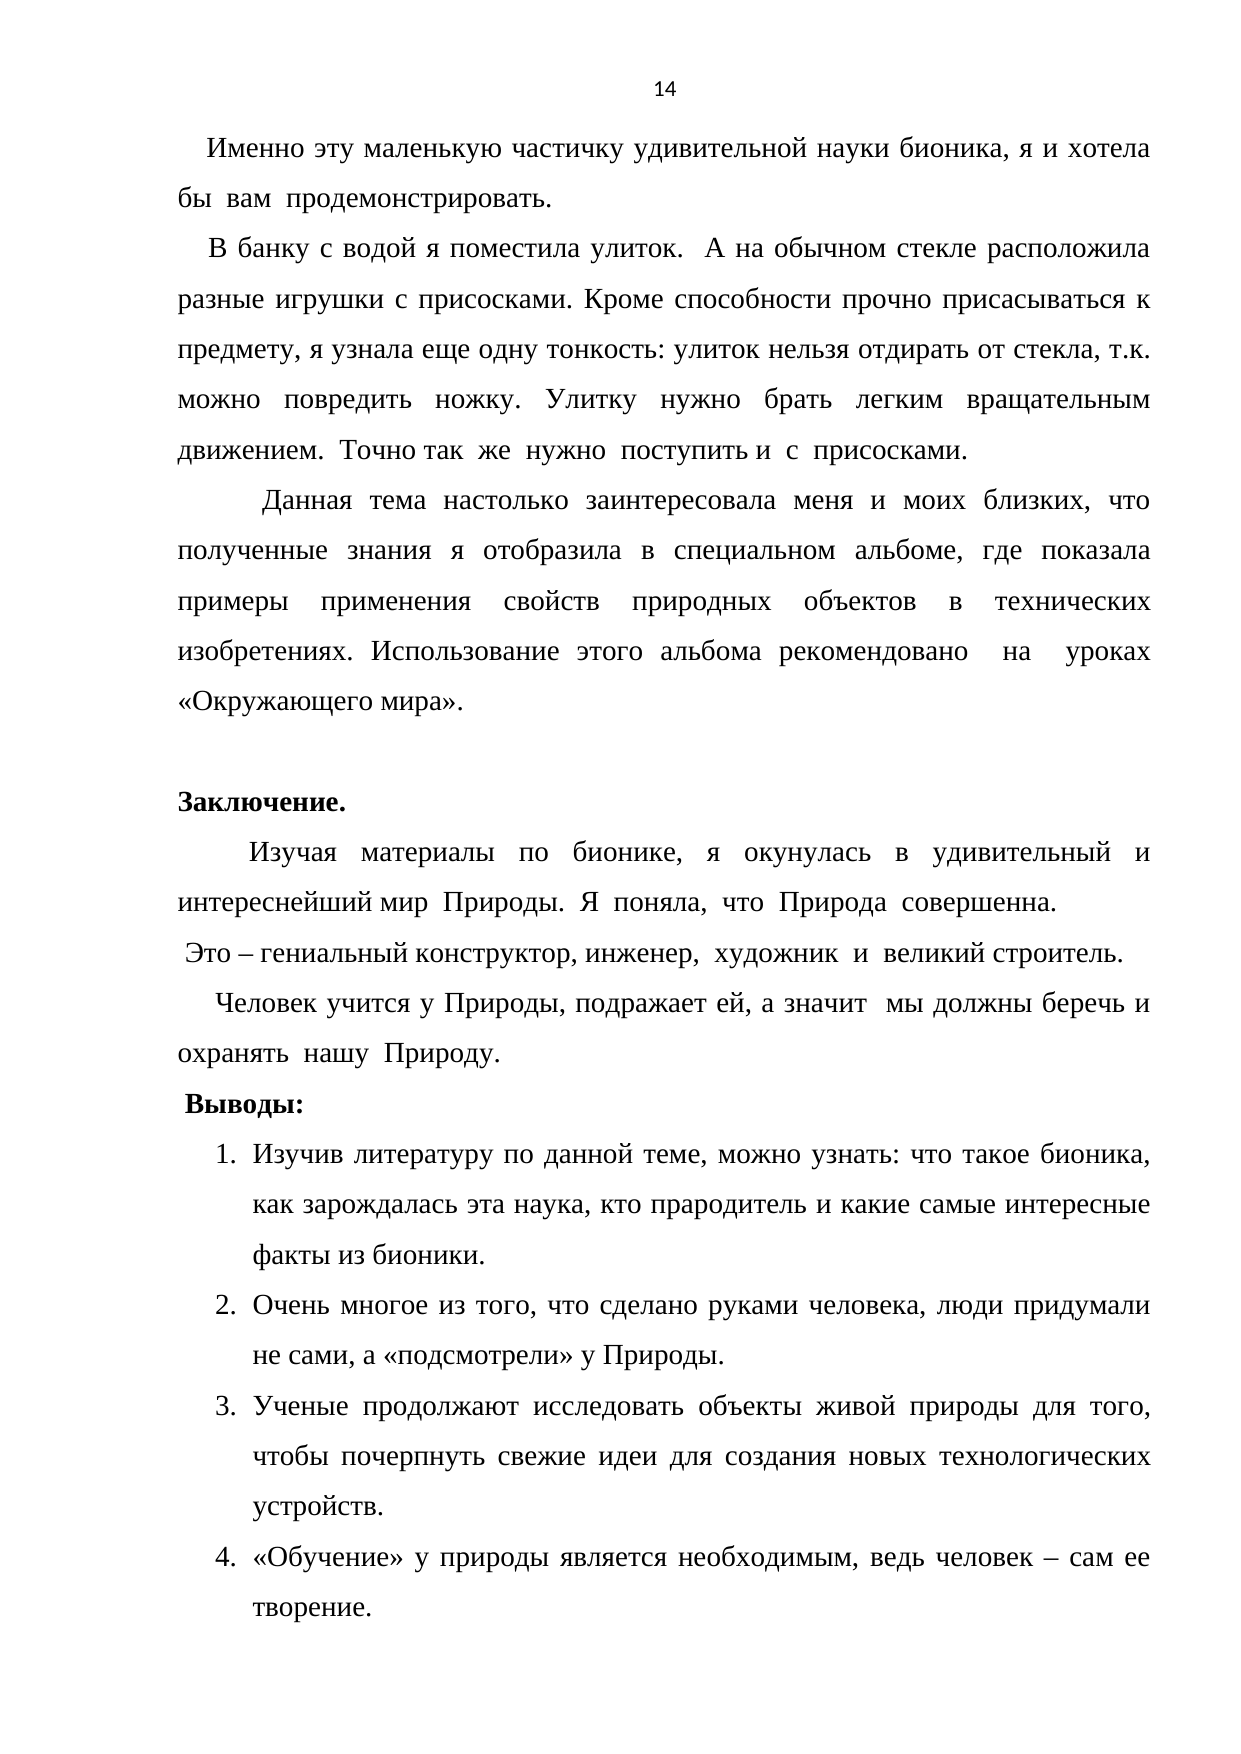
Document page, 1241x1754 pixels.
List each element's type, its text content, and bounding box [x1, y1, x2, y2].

text Изучая материалы по бионике, я окунулась в удивительный и интереснейший мир Природы. Я поняла, что Природа совершенна. [177, 834, 1152, 918]
text Человек учится у Природы, подражает ей, а значит мы должны беречь и охранять нашу Природу. [177, 985, 1152, 1069]
list «Обучение» у природы является необходимым, ведь человек – сам ее творение. [215, 1539, 1152, 1622]
text Это – гениальный конструктор, инженер, художник и великий строитель. [177, 935, 1152, 968]
text Заключение. [177, 784, 1152, 817]
list Ученые продолжают исследовать объекты живой природы для того, чтобы почерпнуть свежие идеи для создания новых технологических устройств. [215, 1388, 1152, 1522]
text Именно эту маленькую частичку удивительной науки бионика, я и хотела бы вам продемонстрировать. [177, 130, 1152, 214]
text Данная тема настолько заинтересовала меня и моих близких, что полученные знания я отобразила в специальном альбоме, где показала примеры применения свойств природных объектов в технических изобретениях. Использование этого альбома рекомендовано на уроках «Окружающего мира». [177, 482, 1152, 717]
text В банку с водой я поместила улиток. А на обычном стекле расположила разные игрушки с присосками. Кроме способности прочно присасываться к предмету, я узнала еще одну тонкость: улиток нельзя отдирать от стекла, т.к. можно повредить ножку. Улитку нужно брать легким вращательным движением. Точно так же нужно поступить и с присосками. [177, 231, 1152, 465]
text Выводы: [177, 1086, 1152, 1119]
list Очень многое из того, что сделано руками человека, люди придумали не сами, а «подсмотрели» у Природы. [215, 1287, 1152, 1371]
list Изучив литературу по данной теме, можно узнать: что такое бионика, как зарождалась эта наука, кто прародитель и какие самые интересные факты из бионики. [215, 1136, 1152, 1270]
